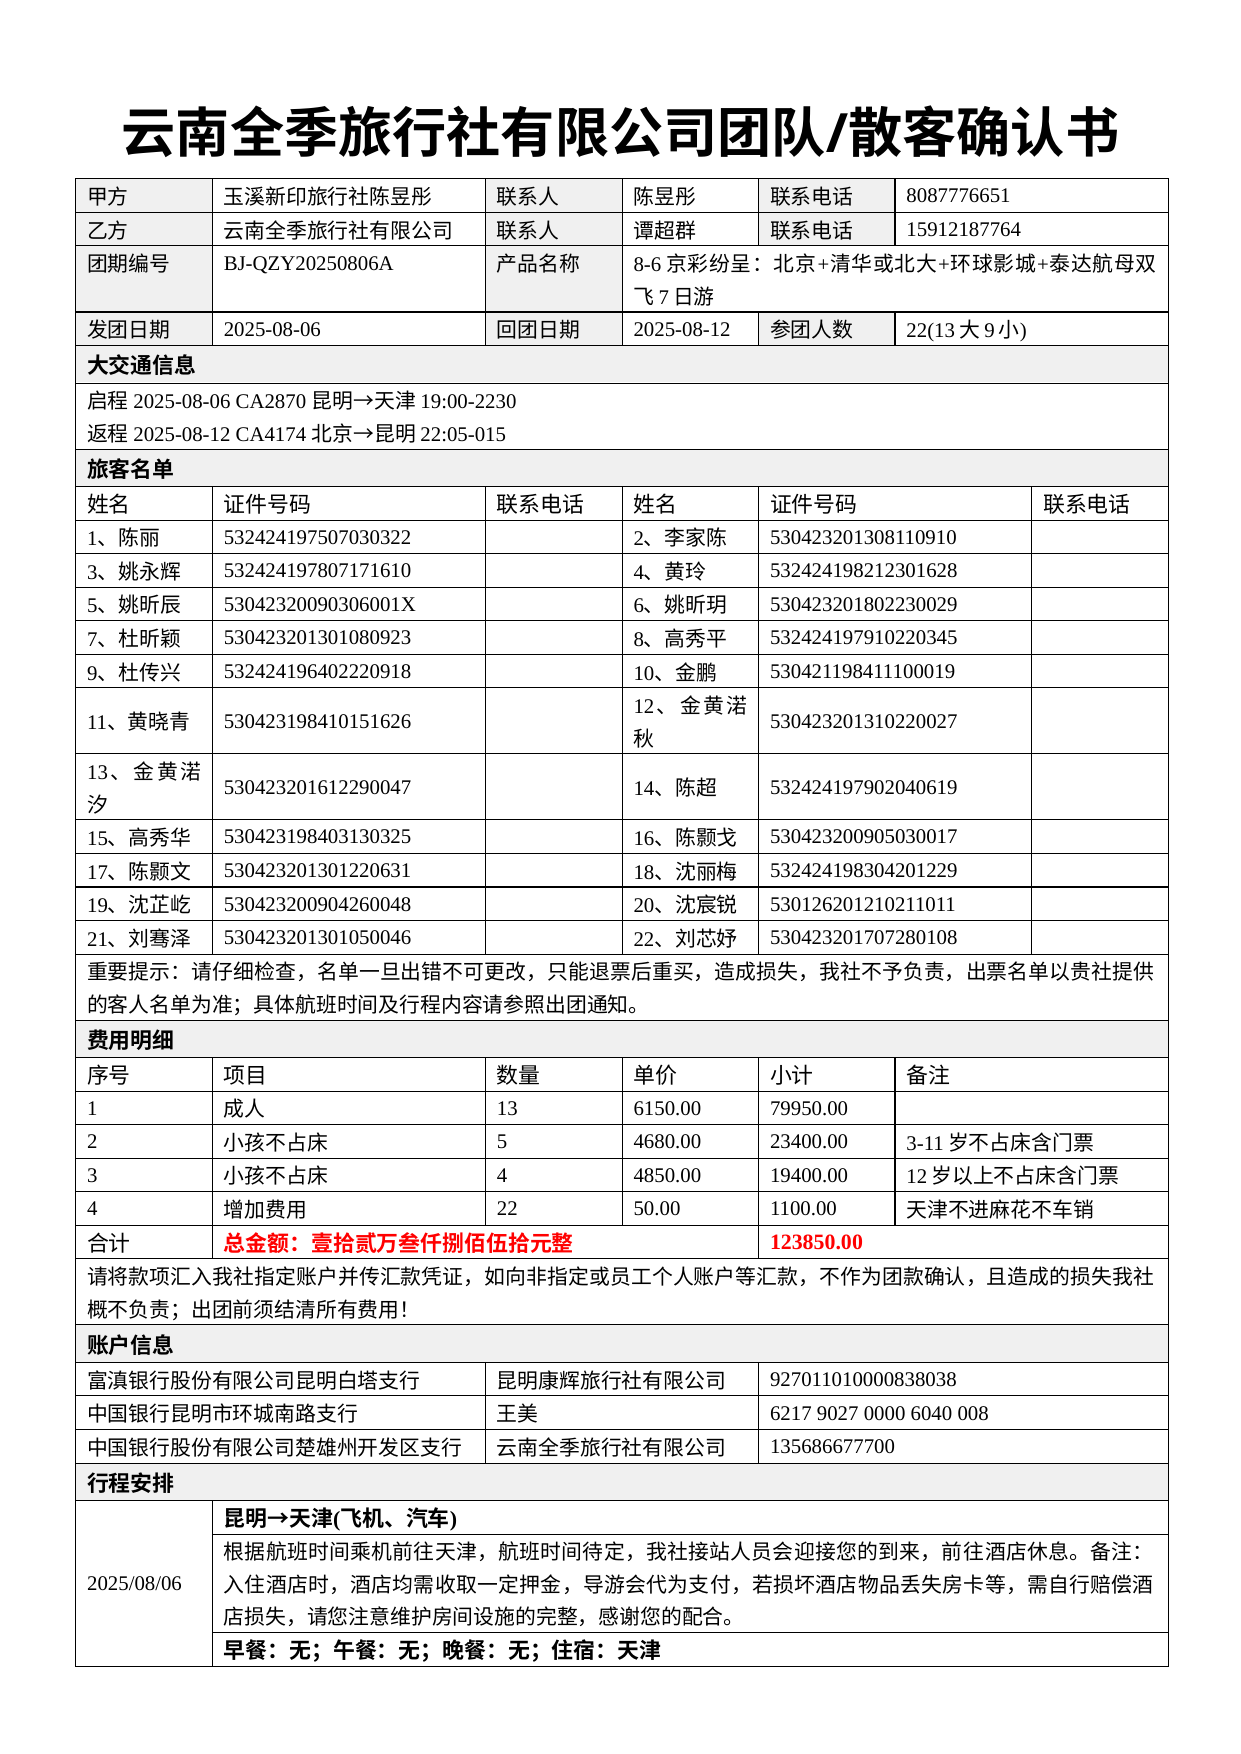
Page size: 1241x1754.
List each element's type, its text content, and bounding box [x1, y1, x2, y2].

table_cell 530423201802230029 [759, 588, 1031, 620]
table_cell 15、高秀华 [76, 820, 212, 853]
table_cell 姓名 [76, 487, 212, 519]
table_cell [486, 588, 622, 620]
table_cell 2025-08-06 [213, 313, 485, 345]
table_cell [1032, 588, 1168, 620]
table_cell 云南全季旅行社有限公司 [213, 213, 485, 245]
table_cell [486, 921, 622, 953]
table_cell 2025/08/06 [76, 1501, 212, 1666]
table_cell [486, 688, 622, 753]
table_header 甲方 [76, 179, 212, 212]
table_cell 4 [486, 1159, 622, 1191]
table_cell 乙方 [76, 213, 212, 245]
table_cell 回团日期 [486, 313, 622, 345]
table_cell 19、沈芷屹 [76, 888, 212, 920]
table_cell 联系人 [486, 213, 622, 245]
table_cell [1032, 820, 1168, 853]
table_cell 79950.00 [759, 1092, 894, 1124]
table_header 玉溪新印旅行社陈昱彤 [213, 179, 485, 212]
table_cell [486, 820, 622, 853]
table_cell 532424198304201229 [759, 854, 1031, 886]
table_cell 早餐：无；午餐：无；晚餐：无；住宿：天津 [213, 1633, 1168, 1666]
table_cell [486, 854, 622, 886]
table_cell [486, 888, 622, 920]
table_cell 参团人数 [759, 313, 894, 345]
table_cell 数量 [486, 1058, 622, 1091]
table_cell 20、沈宸锐 [623, 888, 758, 920]
table_cell 行程安排 [76, 1464, 1168, 1500]
table_cell 530423201301050046 [213, 921, 485, 953]
table_cell 合计 [76, 1226, 212, 1258]
table_cell 532424197910220345 [759, 621, 1031, 654]
table_cell [1032, 655, 1168, 687]
text 云南全季旅行社有限公司团队/散客确认书 [75, 81, 1165, 178]
table_cell 启程 2025-08-06 CA2870 昆明→天津 19:00-2230 返程 2025-08-12 CA4174 北京→昆明 22:05-015 [76, 384, 1168, 448]
table_cell 21、刘骞泽 [76, 921, 212, 953]
table_cell 成人 [213, 1092, 485, 1124]
table_header 联系人 [486, 179, 622, 212]
table_cell 5 [486, 1125, 622, 1158]
table_cell 3、姚永辉 [76, 554, 212, 587]
table_cell 单价 [623, 1058, 758, 1091]
table_cell 53042320090306001X [213, 588, 485, 620]
table_cell 备注 [896, 1058, 1168, 1091]
table_cell 530423200904260048 [213, 888, 485, 920]
table_cell 530423198410151626 [213, 688, 485, 753]
table_cell 证件号码 [759, 487, 1031, 519]
table_cell 重要提示：请仔细检查，名单一旦出错不可更改，只能退票后重买，造成损失，我社不予负责，出票名单以贵社提供的客人名单为准；具体航班时间及行程内容请参照出团通知。 [76, 955, 1168, 1019]
table_cell 532424198212301628 [759, 554, 1031, 587]
table_cell 中国银行股份有限公司楚雄州开发区支行 [76, 1430, 485, 1462]
table_cell 请将款项汇入我社指定账户并传汇款凭证，如向非指定或员工个人账户等汇款，不作为团款确认，且造成的损失我社概不负责；出团前须结清所有费用！ [76, 1259, 1168, 1324]
table_cell [1032, 754, 1168, 819]
table_cell [486, 621, 622, 654]
table_cell 532424197902040619 [759, 754, 1031, 819]
table_cell 530423198403130325 [213, 820, 485, 853]
table_cell 530423201707280108 [759, 921, 1031, 953]
table_cell 1 [76, 1092, 212, 1124]
table_cell 大交通信息 [76, 346, 1168, 382]
table_cell [1032, 554, 1168, 587]
table_cell 3-11岁不占床含门票 [896, 1125, 1168, 1158]
table_cell 发团日期 [76, 313, 212, 345]
table_cell 530421198411100019 [759, 655, 1031, 687]
table_cell 1100.00 [759, 1192, 894, 1225]
table_cell 旅客名单 [76, 450, 1168, 486]
table_cell 14、陈超 [623, 754, 758, 819]
table_cell 530126201210211011 [759, 888, 1031, 920]
table_cell 4 [76, 1192, 212, 1225]
table_cell 530423201308110910 [759, 521, 1031, 553]
table_cell 项目 [213, 1058, 485, 1091]
table_cell 4850.00 [623, 1159, 758, 1191]
table_cell 总金额：壹拾贰万叁仟捌佰伍拾元整 [213, 1226, 758, 1258]
table_cell 账户信息 [76, 1325, 1168, 1362]
table_cell 530423200905030017 [759, 820, 1031, 853]
table_cell 532424196402220918 [213, 655, 485, 687]
table_cell 2025-08-12 [623, 313, 758, 345]
table_cell 8-6京彩纷呈：北京+清华或北大+环球影城+泰达航母双飞7日游 [623, 246, 1168, 311]
table_cell 小孩不占床 [213, 1159, 485, 1191]
table_cell 532424197507030322 [213, 521, 485, 553]
table_cell 4680.00 [623, 1125, 758, 1158]
table_cell 927011010000838038 [759, 1363, 1168, 1395]
table_cell 532424197807171610 [213, 554, 485, 587]
table_cell 6、姚昕玥 [623, 588, 758, 620]
table_cell 天津不进麻花不车销 [896, 1192, 1168, 1225]
table_cell 12、金黄渃秋 [623, 688, 758, 753]
table_cell 团期编号 [76, 246, 212, 311]
table_cell 2、李家陈 [623, 521, 758, 553]
table_cell 17、陈颢文 [76, 854, 212, 886]
table_cell 5、姚昕辰 [76, 588, 212, 620]
table_cell 6150.00 [623, 1092, 758, 1124]
table_cell 中国银行昆明市环城南路支行 [76, 1396, 485, 1429]
table_cell 530423201301080923 [213, 621, 485, 654]
table_cell 123850.00 [759, 1226, 1168, 1258]
table_cell 昆明→天津(飞机、汽车) [213, 1501, 1168, 1533]
table_cell 云南全季旅行社有限公司 [486, 1430, 758, 1462]
table_cell [1032, 521, 1168, 553]
table_cell 13 [486, 1092, 622, 1124]
table_cell 费用明细 [76, 1021, 1168, 1057]
table_cell 联系电话 [759, 213, 894, 245]
table_cell 50.00 [623, 1192, 758, 1225]
table_cell [1032, 921, 1168, 953]
table_cell 23400.00 [759, 1125, 894, 1158]
table_cell BJ-QZY20250806A [213, 246, 485, 311]
table_cell 8、高秀平 [623, 621, 758, 654]
table_header 陈昱彤 [623, 179, 758, 212]
table_cell 序号 [76, 1058, 212, 1091]
table_cell [1032, 688, 1168, 753]
table_cell [486, 754, 622, 819]
table_cell 增加费用 [213, 1192, 485, 1225]
table_cell [1032, 888, 1168, 920]
table_cell 姓名 [623, 487, 758, 519]
table_cell 15912187764 [896, 213, 1168, 245]
table_cell 产品名称 [486, 246, 622, 311]
table_cell 13、金黄渃汐 [76, 754, 212, 819]
table_cell 135686677700 [759, 1430, 1168, 1462]
table_cell [1032, 854, 1168, 886]
table_header 8087776651 [896, 179, 1168, 212]
table_cell 22 [486, 1192, 622, 1225]
table_cell 联系电话 [486, 487, 622, 519]
table_cell 6217 9027 0000 6040 008 [759, 1396, 1168, 1429]
table_cell 530423201301220631 [213, 854, 485, 886]
table_cell 16、陈颢戈 [623, 820, 758, 853]
table_cell 小计 [759, 1058, 894, 1091]
table_cell 小孩不占床 [213, 1125, 485, 1158]
table_cell 富滇银行股份有限公司昆明白塔支行 [76, 1363, 485, 1395]
table_cell 联系电话 [1032, 487, 1168, 519]
table_cell 22、刘芯妤 [623, 921, 758, 953]
table_cell 22(13大9小) [896, 313, 1168, 345]
table_cell 12岁以上不占床含门票 [896, 1159, 1168, 1191]
table_cell 11、黄晓青 [76, 688, 212, 753]
table_cell 根据航班时间乘机前往天津，航班时间待定，我社接站人员会迎接您的到来，前往酒店休息。备注：入住酒店时，酒店均需收取一定押金，导游会代为支付，若损坏酒店物品丢失房卡等，需自行赔偿酒店损失，请您注意维护房间设施的完整，感谢您的配合。 [213, 1535, 1168, 1632]
table_cell 谭超群 [623, 213, 758, 245]
table_cell 7、杜昕颖 [76, 621, 212, 654]
table_cell 王美 [486, 1396, 758, 1429]
table_cell 4、黄玲 [623, 554, 758, 587]
table_cell 18、沈丽梅 [623, 854, 758, 886]
table_cell 3 [76, 1159, 212, 1191]
table_cell 19400.00 [759, 1159, 894, 1191]
table_cell [486, 554, 622, 587]
table_header 联系电话 [759, 179, 894, 212]
table_cell [896, 1092, 1168, 1124]
table_cell 530423201612290047 [213, 754, 485, 819]
table_cell [486, 655, 622, 687]
table_cell 昆明康辉旅行社有限公司 [486, 1363, 758, 1395]
table_cell 1、陈丽 [76, 521, 212, 553]
table_cell 证件号码 [213, 487, 485, 519]
table_cell 530423201310220027 [759, 688, 1031, 753]
table_cell 10、金鹏 [623, 655, 758, 687]
table_cell [1032, 621, 1168, 654]
table_cell [486, 521, 622, 553]
table_cell 2 [76, 1125, 212, 1158]
table_cell 9、杜传兴 [76, 655, 212, 687]
